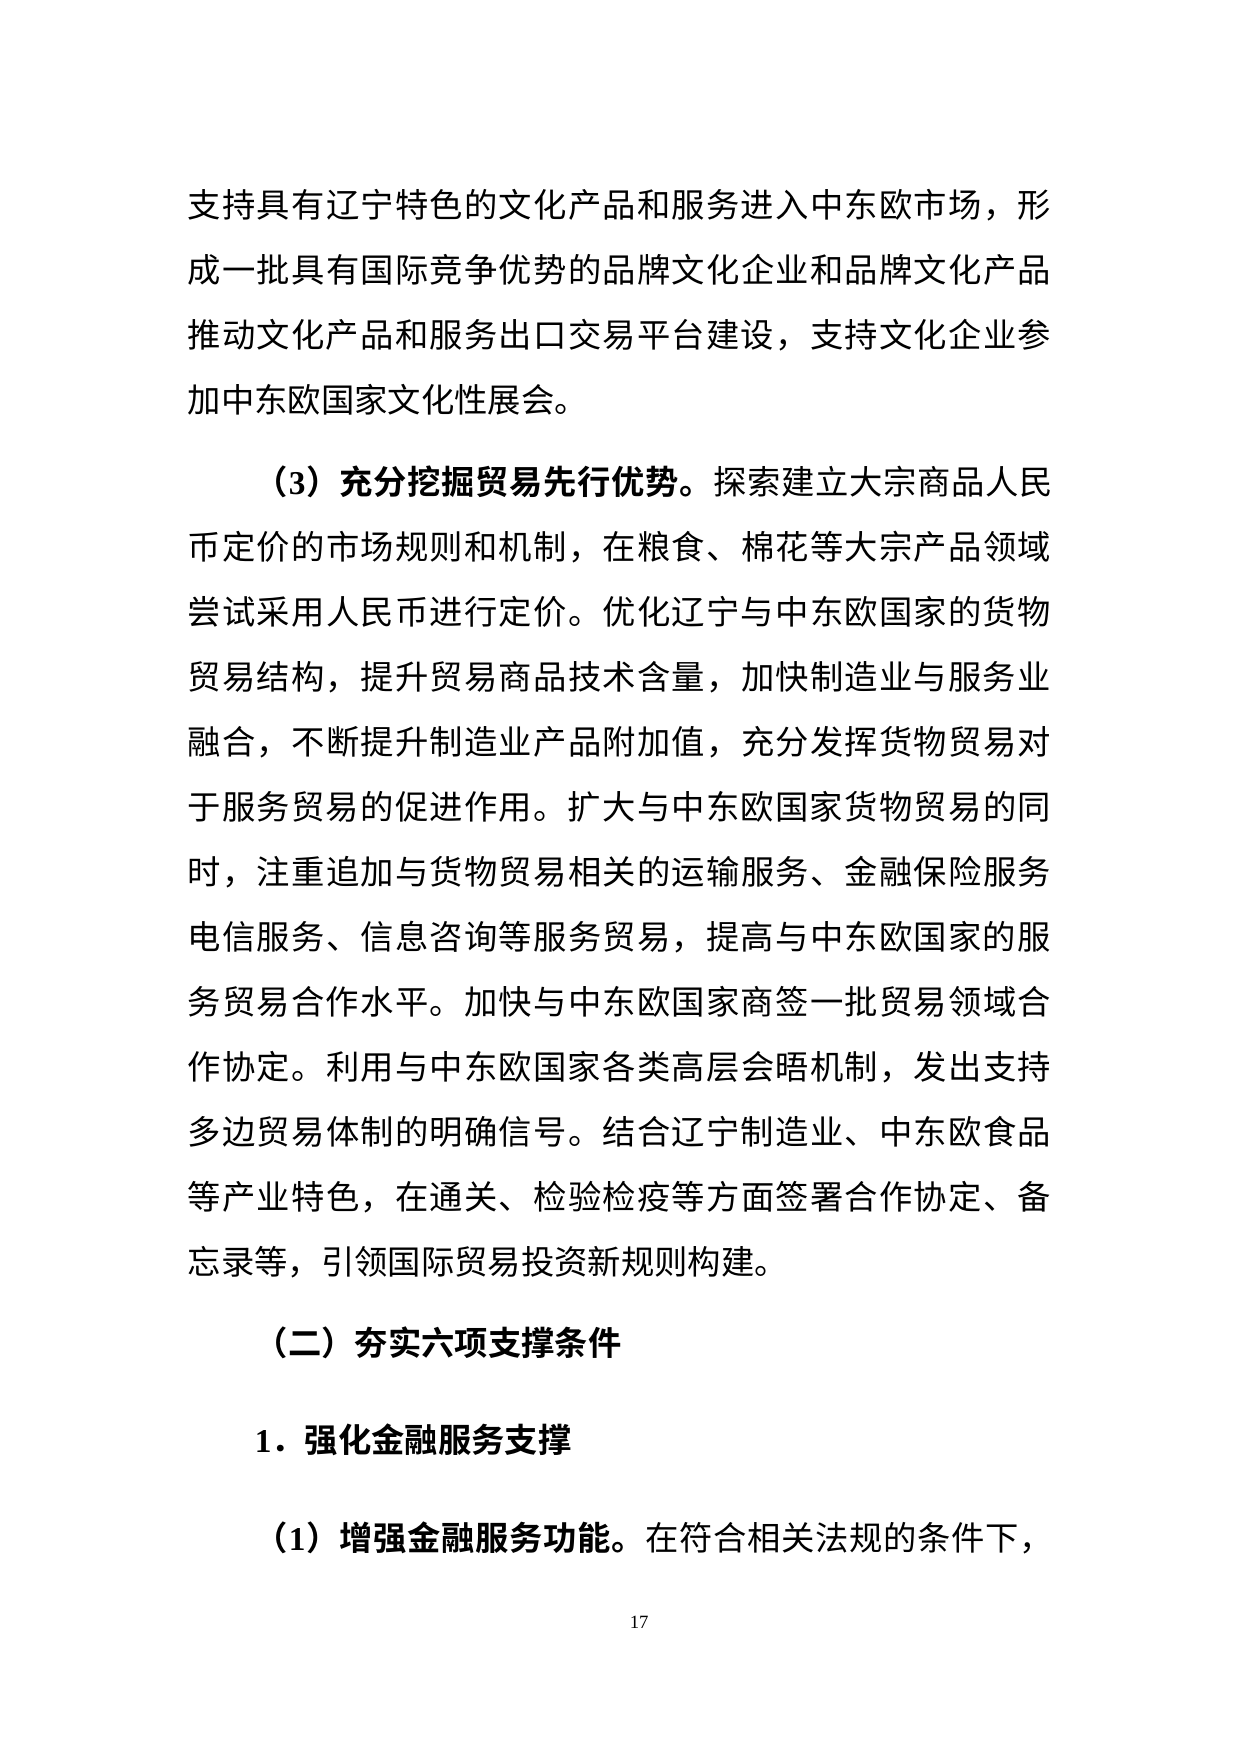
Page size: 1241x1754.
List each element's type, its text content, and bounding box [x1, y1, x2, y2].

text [187, 1503, 1053, 1568]
subtitle （二）夯实六项支撑条件 [187, 1308, 1053, 1373]
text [187, 171, 1053, 431]
text （3）充分挖掘贸易先行优势。探索建立大宗商品人民币定价的市场规则和机制，在粮食、棉花等大宗产品领域，尝试采用人民币进行定价。优化辽宁与中东欧国家的货物贸易结构，提升贸易商品技术含量，加快制造业与服务业融合，不断提升制造业产品附加值，充分发挥货物贸易对于服务贸易的促进作用。扩大与中东欧国家货物贸易的同时，注重追加与货物贸易相关的运输服务、金融保险服务、电信服务、信息咨询等服务贸易，提高与中东欧国家的服务贸易合作水平。加快与中东欧国家商签一批贸易领域合作协定。利用与中东欧国家各类高层会晤机制，发出支持多边贸易体制的明确信号。结合辽宁制造业、中东欧食品等产业特色，在通关、检验检疫等方面签署合作协定、备忘录等，引领国际贸易投资新规则构建。 [187, 447, 1053, 1292]
subtitle 1．强化金融服务支撑 [187, 1406, 1053, 1471]
